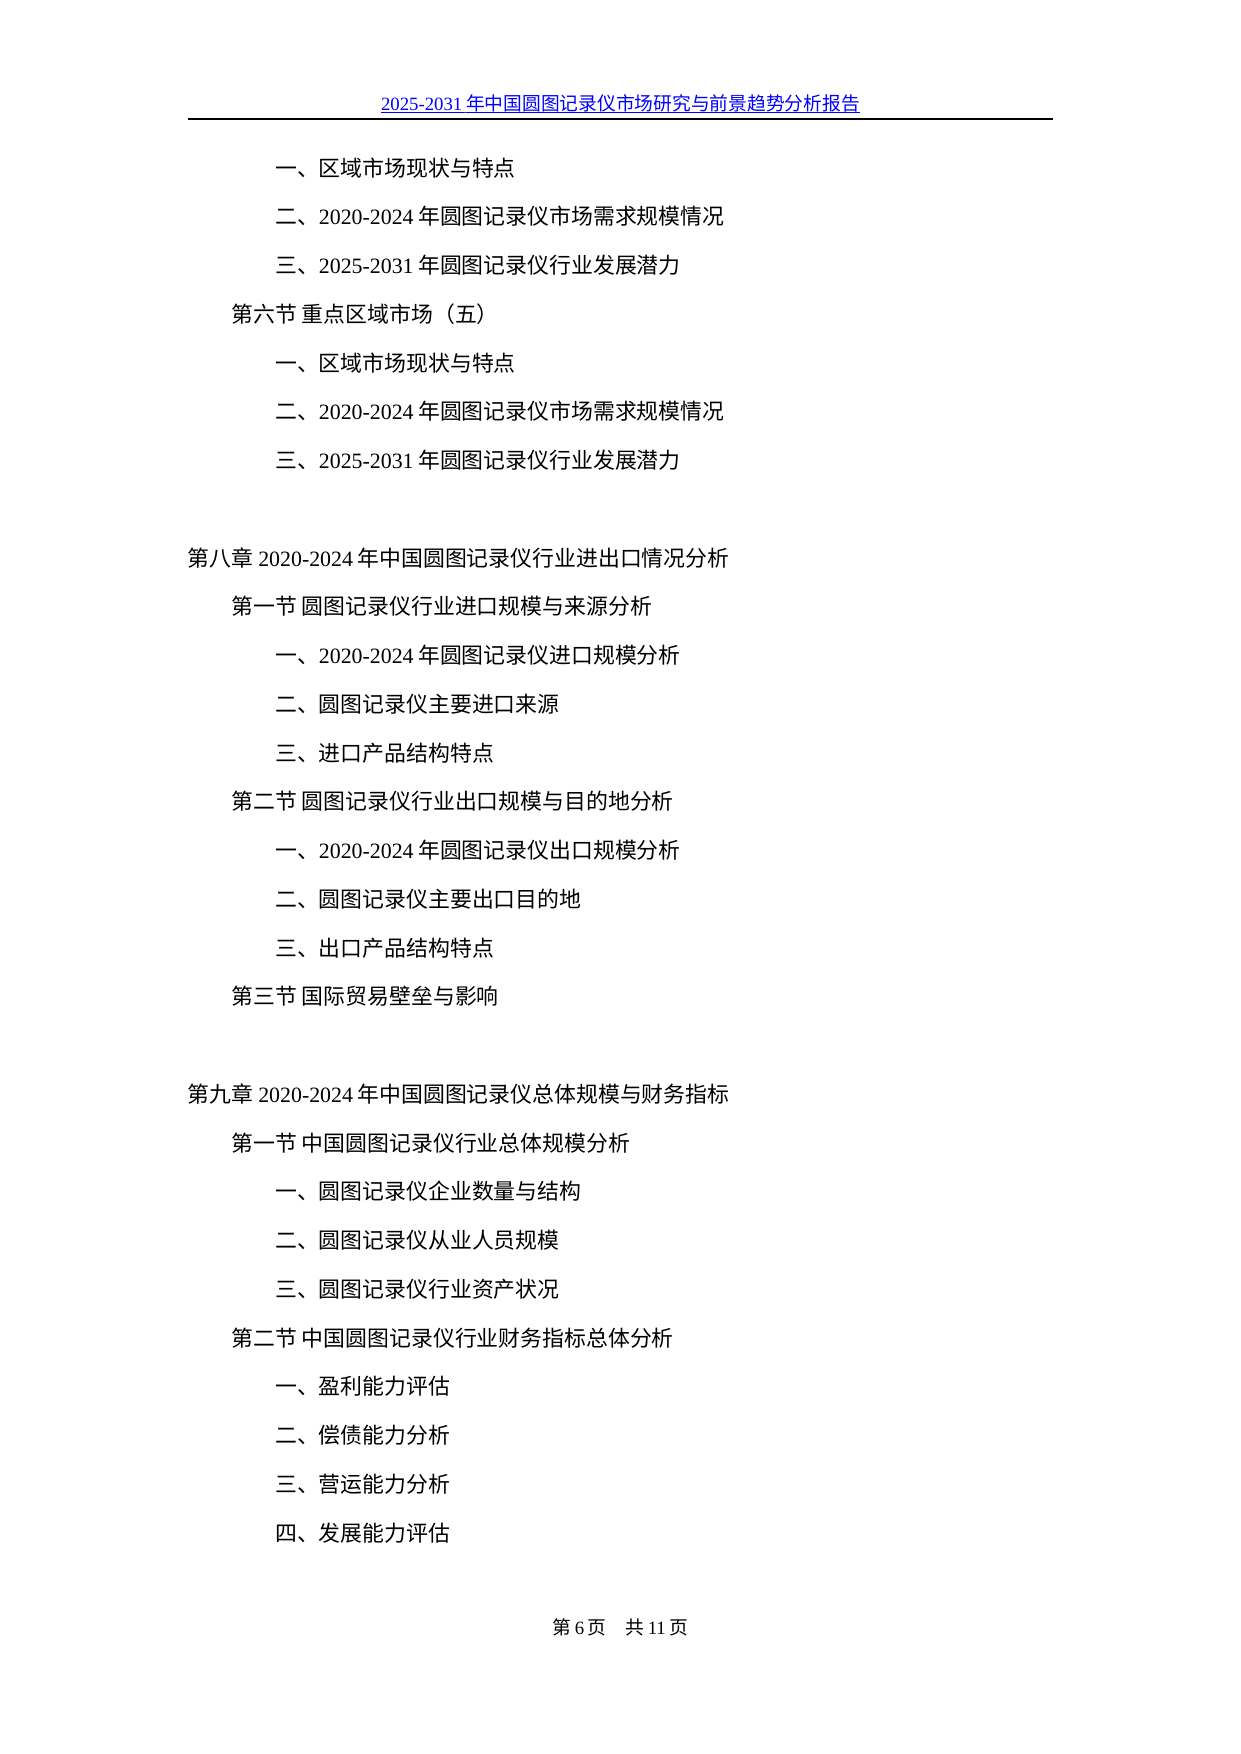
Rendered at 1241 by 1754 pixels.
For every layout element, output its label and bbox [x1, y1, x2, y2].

text [187, 150, 1053, 1548]
